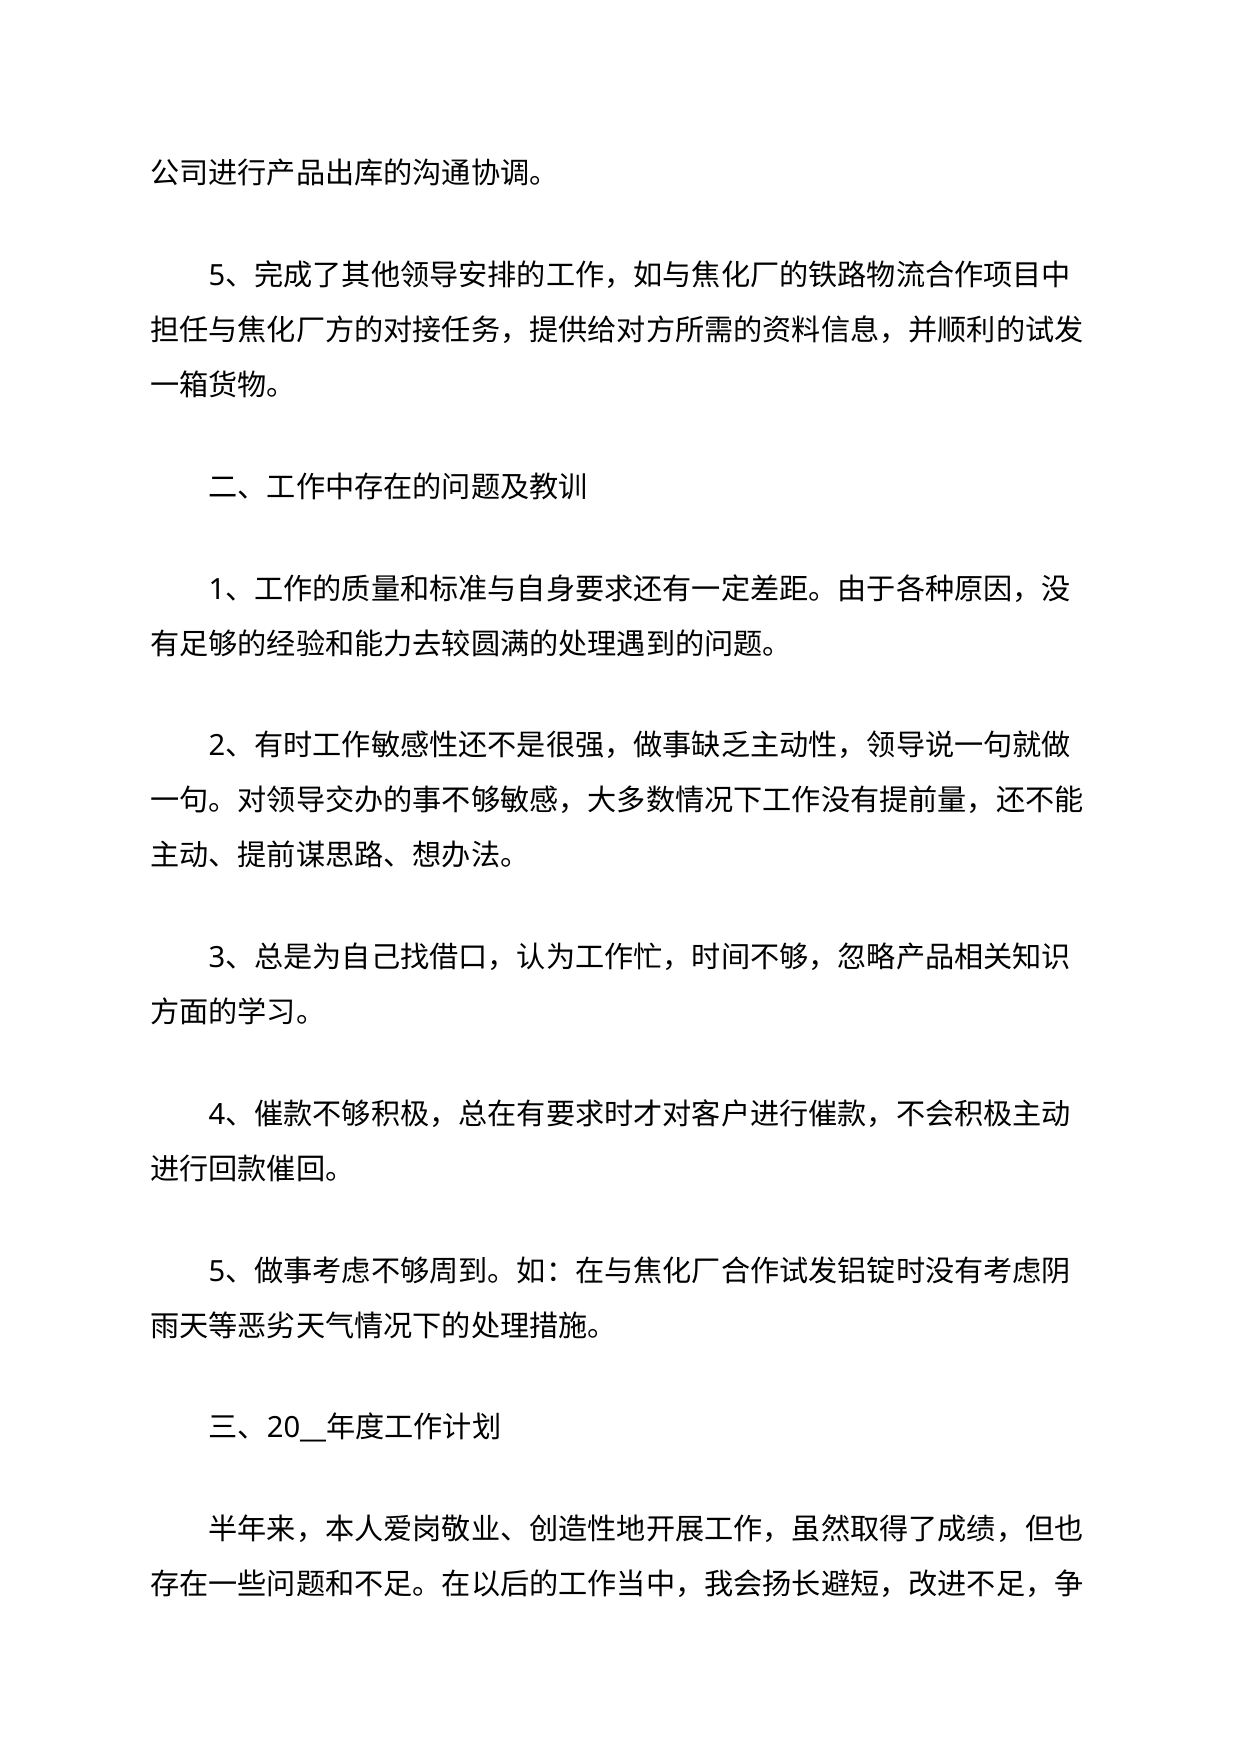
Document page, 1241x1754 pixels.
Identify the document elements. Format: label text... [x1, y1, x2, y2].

text 2、有时工作敏感性还不是很强，做事缺乏主动性，领导说一句就做一句。对领导交办的事不够敏感，大多数情况下工作没有提前量，还不能主动、提前谋思路、想办法。 [150, 722, 1090, 874]
text 3、总是为自己找借口，认为工作忙，时间不够，忽略产品相关知识方面的学习。 [150, 934, 1090, 1031]
text 5、完成了其他领导安排的工作，如与焦化厂的铁路物流合作项目中担任与焦化厂方的对接任务，提供给对方所需的资料信息，并顺利的试发一箱货物。 [150, 252, 1090, 404]
text 4、催款不够积极，总在有要求时才对客户进行催款，不会积极主动进行回款催回。 [150, 1090, 1090, 1188]
text 1、工作的质量和标准与自身要求还有一定差距。由于各种原因，没有足够的经验和能力去较圆满的处理遇到的问题。 [150, 565, 1090, 662]
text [150, 1506, 1090, 1603]
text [150, 150, 1090, 192]
text 二、工作中存在的问题及教训 [150, 463, 1090, 506]
text 5、做事考虑不够周到。如：在与焦化厂合作试发铝锭时没有考虑阴雨天等恶劣天气情况下的处理措施。 [150, 1247, 1090, 1344]
text 三、20__年度工作计划 [150, 1404, 1090, 1446]
